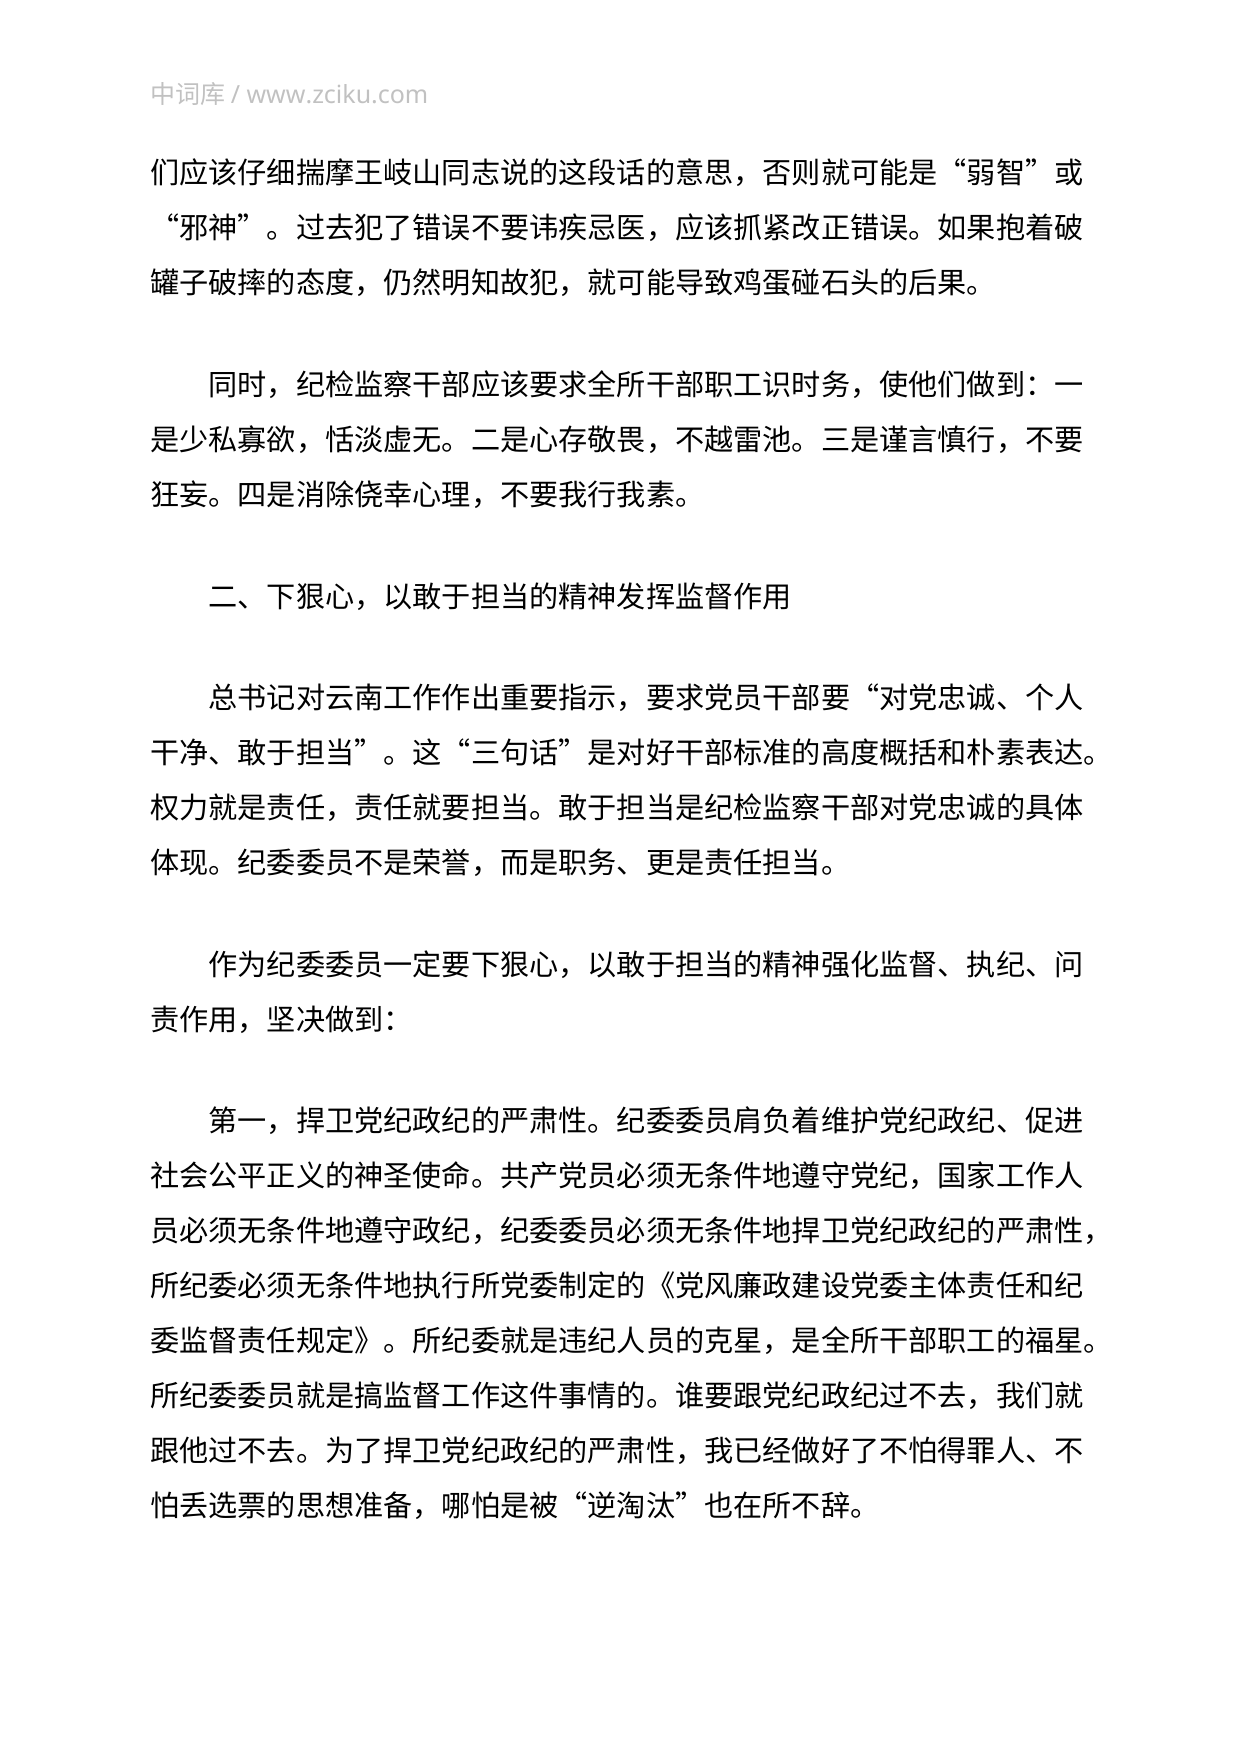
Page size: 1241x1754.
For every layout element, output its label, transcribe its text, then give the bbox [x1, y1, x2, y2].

text 第一，捍卫党纪政纪的严肃性。纪委委员肩负着维护党纪政纪、促进社会公平正义的神圣使命。共产党员必须无条件地遵守党纪，国家工作人员必须无条件地遵守政纪，纪委委员必须无条件地捍卫党纪政纪的严肃性，所纪委必须无条件地执行所党委制定的《党风廉政建设党委主体责任和纪委监督责任规定》。所纪委就是违纪人员的克星，是全所干部职工的福星。所纪委委员就是搞监督工作这件事情的。谁要跟党纪政纪过不去，我们就跟他过不去。为了捍卫党纪政纪的严肃性，我已经做好了不怕得罪人、不怕丢选票的思想准备，哪怕是被“逆淘汰”也在所不辞。 [150, 1098, 1090, 1524]
text 同时，纪检监察干部应该要求全所干部职工识时务，使他们做到：一是少私寡欲，恬淡虚无。二是心存敬畏，不越雷池。三是谨言慎行，不要狂妄。四是消除侥幸心理，不要我行我素。 [150, 362, 1090, 514]
text 二、下狠心，以敢于担当的精神发挥监督作用 [150, 573, 1090, 615]
text 作为纪委委员一定要下狠心，以敢于担当的精神强化监督、执纪、问责作用，坚决做到： [150, 941, 1090, 1038]
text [150, 150, 1090, 302]
text 总书记对云南工作作出重要指示，要求党员干部要“对党忠诚、个人干净、敢于担当”。这“三句话”是对好干部标准的高度概括和朴素表达。权力就是责任，责任就要担当。敢于担当是纪检监察干部对党忠诚的具体体现。纪委委员不是荣誉，而是职务、更是责任担当。 [150, 675, 1090, 882]
